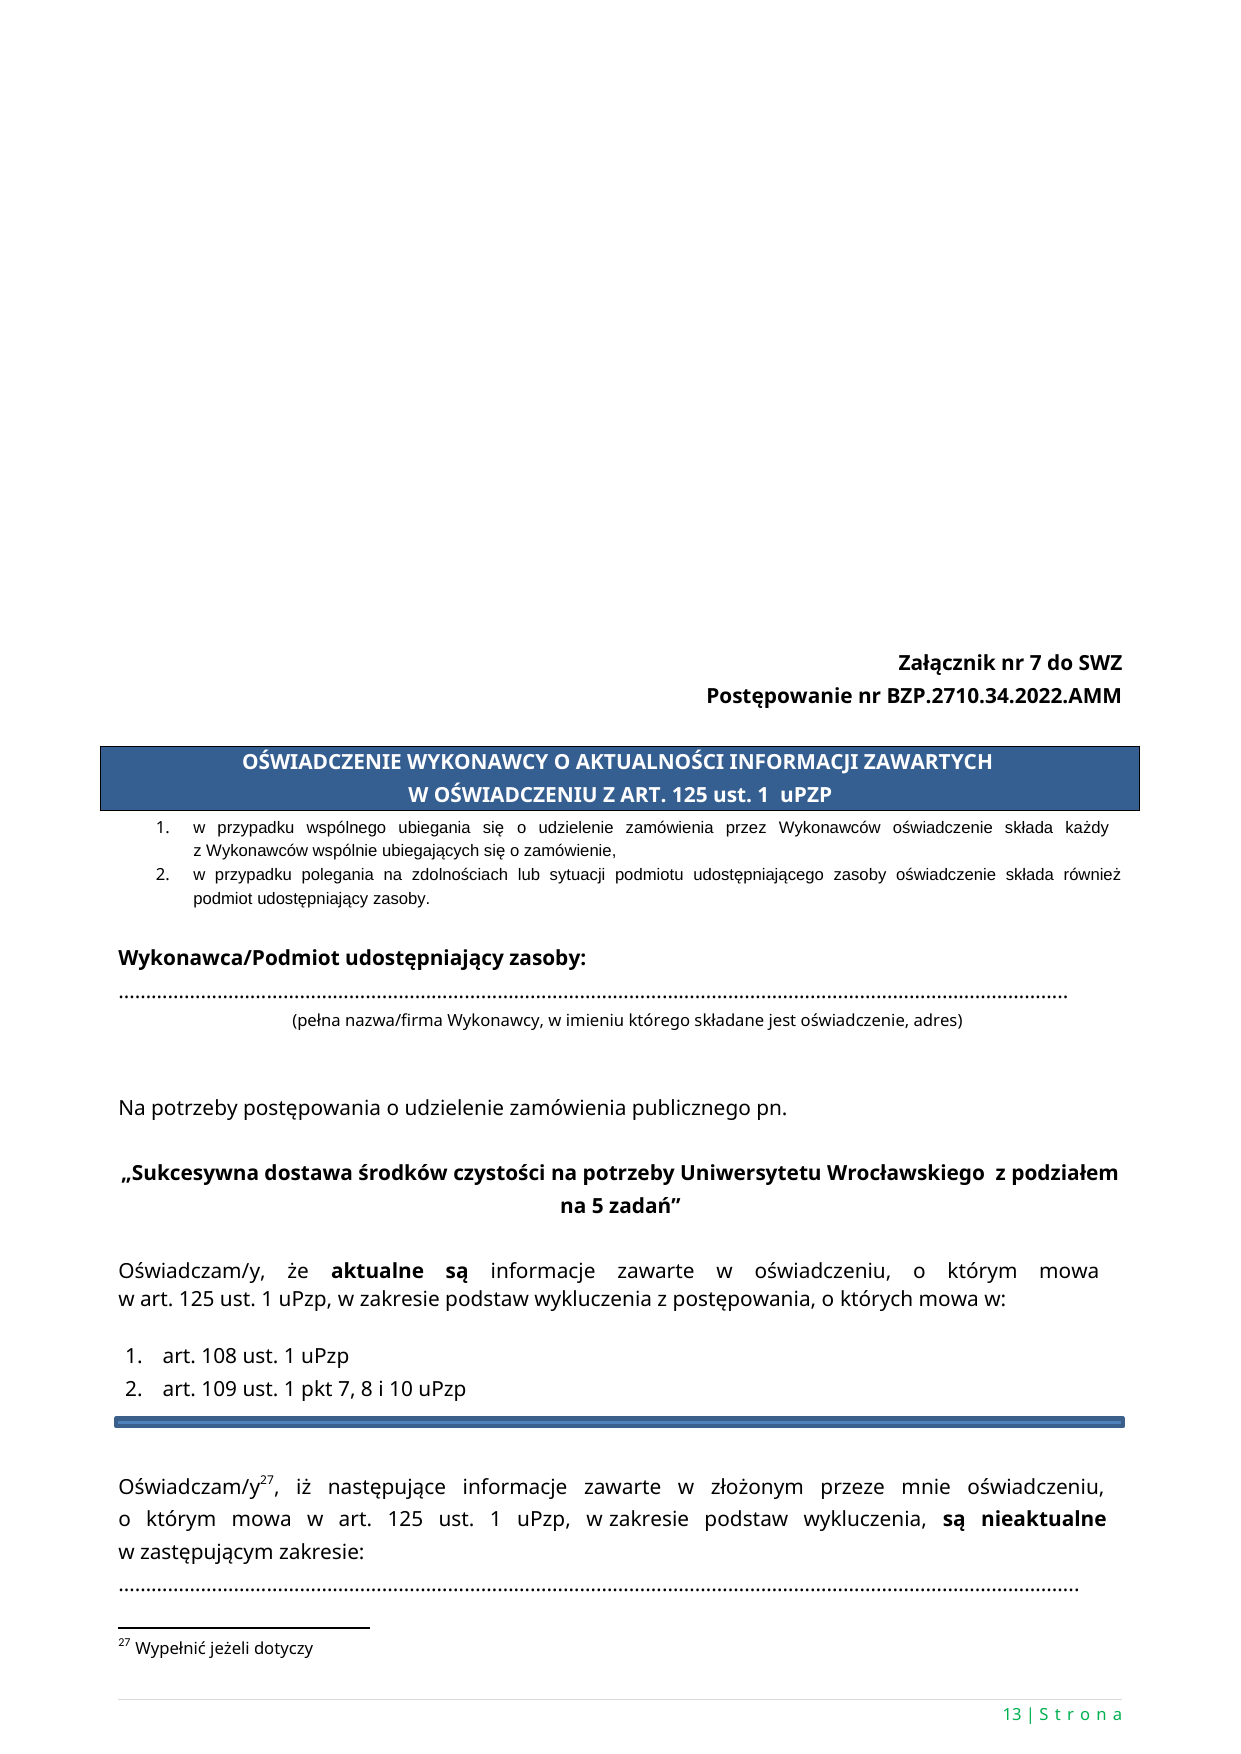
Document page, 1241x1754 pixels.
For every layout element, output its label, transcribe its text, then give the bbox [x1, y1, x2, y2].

text „Sukcesywna dostawa środków czystości na potrzeby Uniwersytetu Wrocławskiego z podziałem na 5 zadań” [118, 1158, 1122, 1219]
text ……………………………………………………………………………………………………………………………………………………..….. [118, 1569, 1122, 1598]
text Na potrzeby postępowania o udzielenie zamówienia publicznego pn. [118, 1093, 1122, 1121]
list art. 109 ust. 1 pkt 7, 8 i 10 uPzp [125, 1374, 1122, 1402]
subtitle OŚWIADCZENIE WYKONAWCY O AKTUALNOŚCI INFORMACJI ZAWARTYCH W OŚWIADCZENIU Z ART. 125 ust. 1 uPZP [101, 747, 1139, 810]
list w przypadku polegania na zdolnościach lub sytuacji podmiotu udostępniającego zasoby oświadczenie składa również podmiot udostępniający zasoby. [156, 863, 1122, 908]
list w przypadku wspólnego ubiegania się o udzielenie zamówienia przez Wykonawców oświadczenie składa każdy z Wykonawców wspólnie ubiegających się o zamówienie, [156, 816, 1122, 860]
text Załącznik nr 7 do SWZ [118, 648, 1122, 677]
text Postępowanie nr BZP.2710.34.2022.AMM [118, 681, 1122, 709]
text Wykonawca/Podmiot udostępniający zasoby: ……………………………………………………………………………………………………………………………………………………….. [118, 943, 1122, 1004]
text Oświadczam/y, iż następujące informacje zawarte w złożonym przeze mnie oświadczeniu, o którym mowa w art. 125 ust. 1 uPzp, w zakresie podstaw wykluczenia, są nieaktualne w zastępującym zakresie: [118, 1472, 1122, 1565]
list art. 108 ust. 1 uPzp [125, 1341, 1122, 1370]
text Oświadczam/y, że aktualne są informacje zawarte w oświadczeniu, o którym mowa w art. 125 ust. 1 uPzp, w zakresie podstaw wykluczenia z postępowania, o których mowa w: [118, 1256, 1122, 1313]
text (pełna nazwa/firma Wykonawcy, w imieniu którego składane jest oświadczenie, adres) [118, 1008, 1137, 1031]
